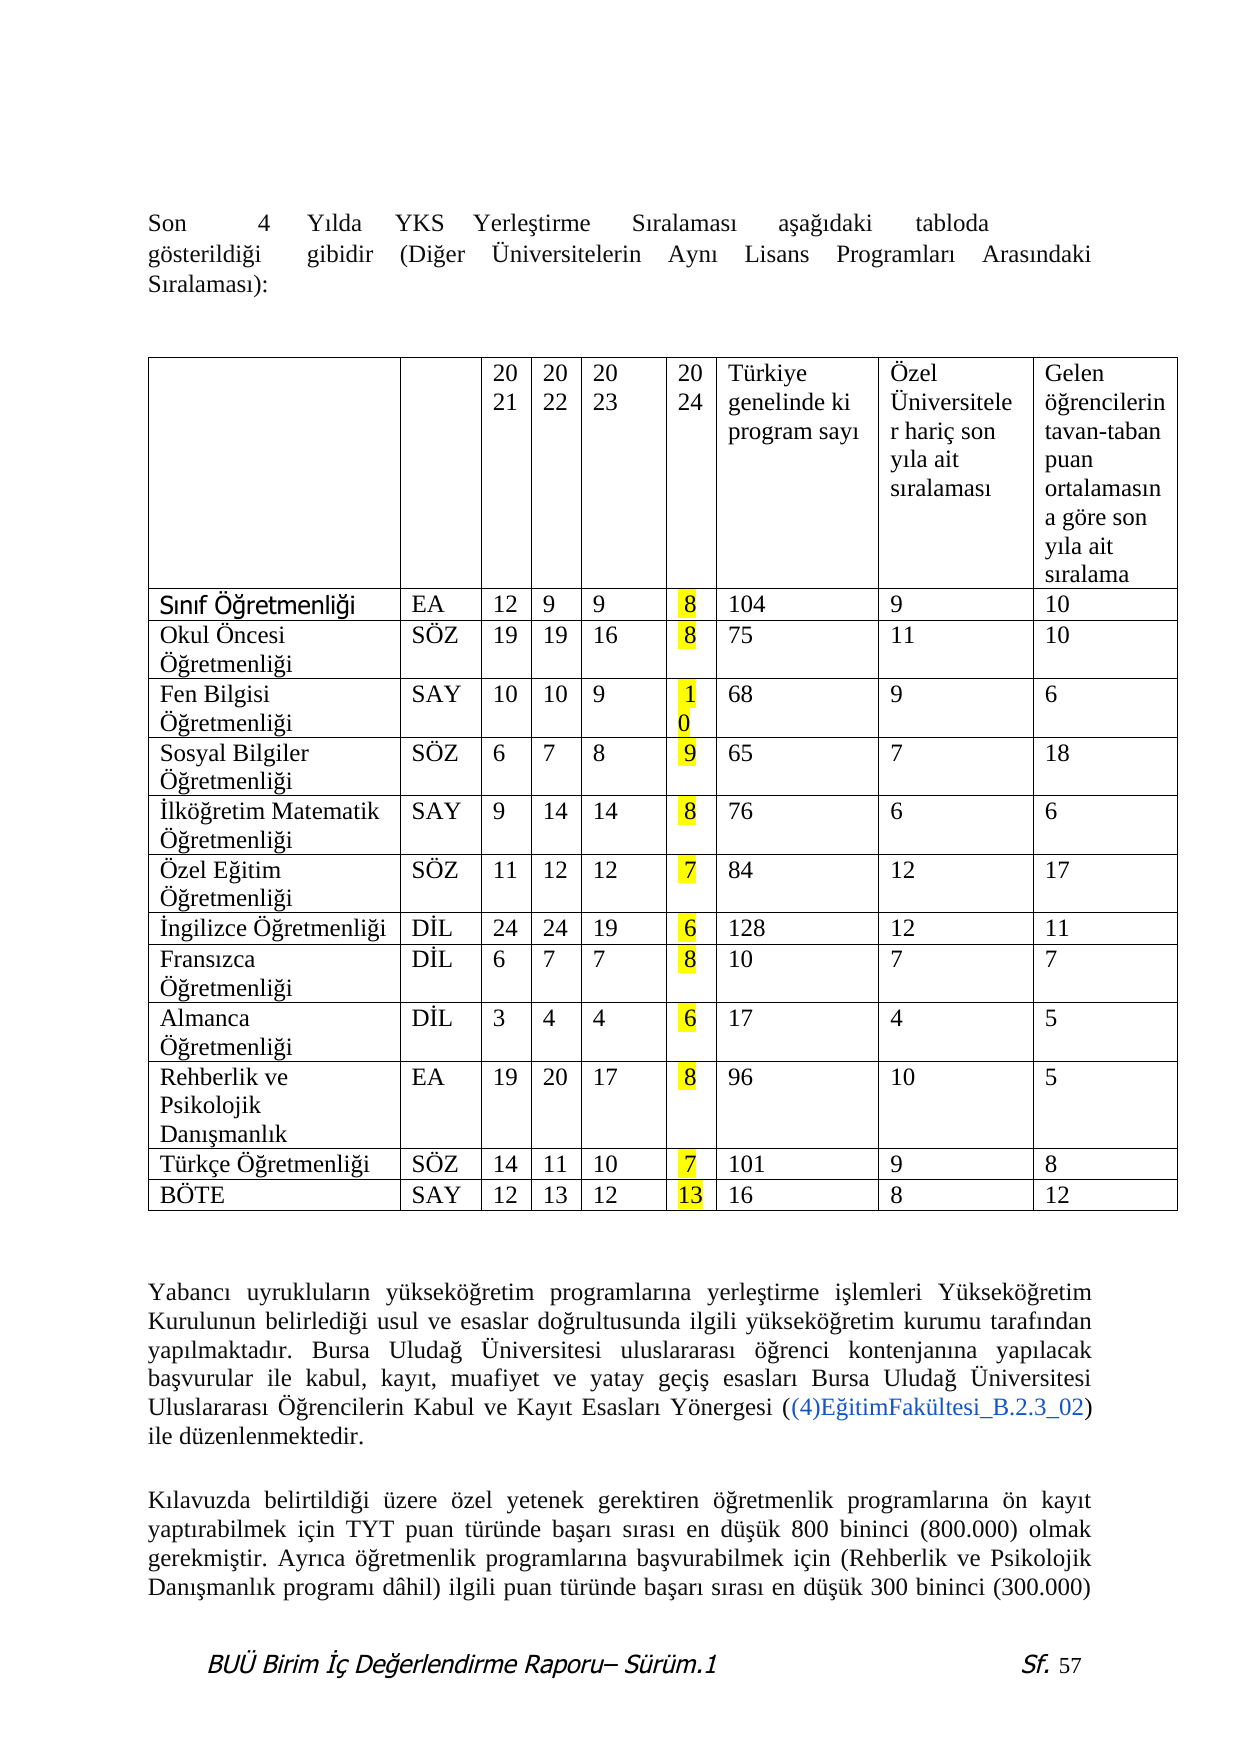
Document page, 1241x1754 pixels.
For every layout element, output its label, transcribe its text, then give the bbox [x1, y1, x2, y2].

table_header Gelen öğrencilerin tavan-taban puan ortalamasın a göre son yıla ait sıralama [1034, 358, 1177, 588]
text Yabancı uyrukluların yükseköğretim programlarına yerleştirme işlemleri Yükseköğretim Kurulunun belirlediği usul ve esaslar doğrultusunda ilgili yükseköğretim kurumu tarafından yapılmaktadır. Bursa Uludağ Üniversitesi uluslararası öğrenci kontenjanına yapılacak başvurular ile kabul, kayıt, muafiyet ve yatay geçiş esasları Bursa Uludağ Üniversitesi Uluslararası Öğrencilerin Kabul ve Kayıt Esasları Yönergesi ((4)EğitimFakültesi_B.2.3_02) ile düzenlenmektedir. [148, 1247, 1092, 1450]
table_cell 12 [482, 589, 531, 619]
table_cell 9 [879, 679, 1033, 737]
table_cell 17 [582, 1062, 666, 1148]
table_cell 96 [717, 1062, 878, 1148]
table_cell 12 [532, 855, 581, 912]
table_cell EA [401, 589, 481, 619]
table_cell 10 [717, 945, 878, 1002]
table_cell 7 [582, 945, 666, 1002]
table_cell SAY [401, 796, 481, 854]
table_header 2021 [482, 358, 531, 588]
table_cell Özel Eğitim Öğretmenliği [149, 855, 400, 912]
table_cell 10 [532, 679, 581, 737]
table_cell 7 [532, 738, 581, 795]
table_cell 10 [1034, 621, 1177, 678]
table_cell EA [401, 1062, 481, 1148]
table_cell 17 [1034, 855, 1177, 912]
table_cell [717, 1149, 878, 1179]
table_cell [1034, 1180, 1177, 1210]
table_cell 68 [717, 679, 878, 737]
table_cell 17 [717, 1003, 878, 1061]
table_cell SÖZ [401, 855, 481, 912]
table_cell DİL [401, 1003, 481, 1061]
table_cell 76 [717, 796, 878, 854]
table_cell 10 [482, 679, 531, 737]
table_cell 7 [667, 855, 716, 912]
table_cell 3 [482, 1003, 531, 1061]
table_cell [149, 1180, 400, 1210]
table_cell 7 [879, 945, 1033, 1002]
table_cell 104 [717, 589, 878, 619]
table_header [149, 358, 400, 588]
table_cell 11 [1034, 913, 1177, 943]
table_cell 6 [667, 913, 716, 943]
table_cell 19 [482, 1062, 531, 1148]
table_cell 6 [667, 1003, 716, 1061]
table_cell 9 [667, 738, 716, 795]
table_cell İngilizce Öğretmenliği [149, 913, 400, 943]
table_cell 128 [717, 913, 878, 943]
table_cell 7 [1034, 945, 1177, 1002]
table_header 2022 [532, 358, 581, 588]
table_cell 10 [690, 679, 716, 737]
table_cell 18 [1034, 738, 1177, 795]
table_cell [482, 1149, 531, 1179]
table_cell 12 [879, 913, 1033, 943]
table_cell 5 [1034, 1003, 1177, 1061]
table_cell 8 [667, 589, 716, 619]
table_cell 14 [582, 796, 666, 854]
table_cell Türkçe Öğretmenliği [149, 1149, 400, 1179]
table_cell 9 [532, 589, 581, 619]
table_cell Sınıf Öğretmenliği [149, 589, 400, 619]
table_header Türkiye genelinde ki program sayı [717, 358, 878, 588]
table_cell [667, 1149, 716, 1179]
table_cell 20 [532, 1062, 581, 1148]
table_cell 9 [879, 589, 1033, 619]
table_cell SAY [401, 679, 481, 737]
table_cell 84 [717, 855, 878, 912]
table_cell SÖZ [401, 621, 481, 678]
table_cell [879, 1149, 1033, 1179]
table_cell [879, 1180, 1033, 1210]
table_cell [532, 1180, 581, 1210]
table_header Özel Üniversitele r hariç son yıla ait sıralaması [879, 358, 1033, 588]
table_cell 8 [667, 1062, 716, 1148]
table_cell 5 [1034, 1062, 1177, 1148]
table_cell 6 [482, 945, 531, 1002]
table_cell 16 [582, 621, 666, 678]
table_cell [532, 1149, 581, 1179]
table_cell 19 [532, 621, 581, 678]
table_cell 6 [1034, 679, 1177, 737]
table_cell 19 [482, 621, 531, 678]
table_cell Fen Bilgisi Öğretmenliği [149, 679, 400, 737]
table_cell 6 [482, 738, 531, 795]
table_cell 6 [1034, 796, 1177, 854]
table_cell Okul Öncesi Öğretmenliği [149, 621, 400, 678]
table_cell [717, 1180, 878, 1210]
text Son 4 Yılda YKS Yerleştirme Sıralaması aşağıdaki tabloda gösterildiği gibidir (Diğer Üniversitelerin Aynı Lisans Programları Arasındaki Sıralaması): [148, 208, 1092, 298]
table_cell SÖZ [401, 1149, 481, 1179]
table_cell Almanca Öğretmenliği [149, 1003, 400, 1061]
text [148, 1486, 1092, 1601]
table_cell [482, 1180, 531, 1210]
table_cell 4 [879, 1003, 1033, 1061]
table_cell 9 [482, 796, 531, 854]
table_cell İlköğretim Matematik Öğretmenliği [149, 796, 400, 854]
table_cell 8 [667, 796, 716, 854]
table_cell 24 [482, 913, 531, 943]
table_cell 14 [532, 796, 581, 854]
table_cell SÖZ [401, 738, 481, 795]
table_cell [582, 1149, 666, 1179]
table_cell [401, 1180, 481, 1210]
table_cell 10 [1034, 589, 1177, 619]
table_cell 8 [667, 945, 716, 1002]
table_cell Fransızca Öğretmenliği [149, 945, 400, 1002]
table_cell 8 [667, 621, 716, 678]
table_header [401, 358, 481, 588]
table_cell 9 [582, 589, 666, 619]
table_cell 11 [482, 855, 531, 912]
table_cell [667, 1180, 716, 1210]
table_cell Sosyal Bilgiler Öğretmenliği [149, 738, 400, 795]
table_cell 9 [582, 679, 666, 737]
table_cell 7 [879, 738, 1033, 795]
table_cell Rehberlik ve Psikolojik Danışmanlık [149, 1062, 400, 1148]
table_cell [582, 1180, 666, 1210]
table_cell 12 [582, 855, 666, 912]
table_cell 6 [879, 796, 1033, 854]
table_cell 7 [532, 945, 581, 1002]
table_header 20 23 [582, 358, 666, 588]
table_cell DİL [401, 945, 481, 1002]
table_cell 10 [879, 1062, 1033, 1148]
table_cell 12 [879, 855, 1033, 912]
table_cell 65 [717, 738, 878, 795]
table_cell 11 [879, 621, 1033, 678]
table_cell 4 [582, 1003, 666, 1061]
table_cell 24 [532, 913, 581, 943]
table_header 2024 [667, 358, 716, 588]
table_cell 4 [532, 1003, 581, 1061]
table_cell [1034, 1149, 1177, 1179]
table_cell 8 [582, 738, 666, 795]
table_cell 19 [582, 913, 666, 943]
table_cell 75 [717, 621, 878, 678]
table_cell DİL [401, 913, 481, 943]
